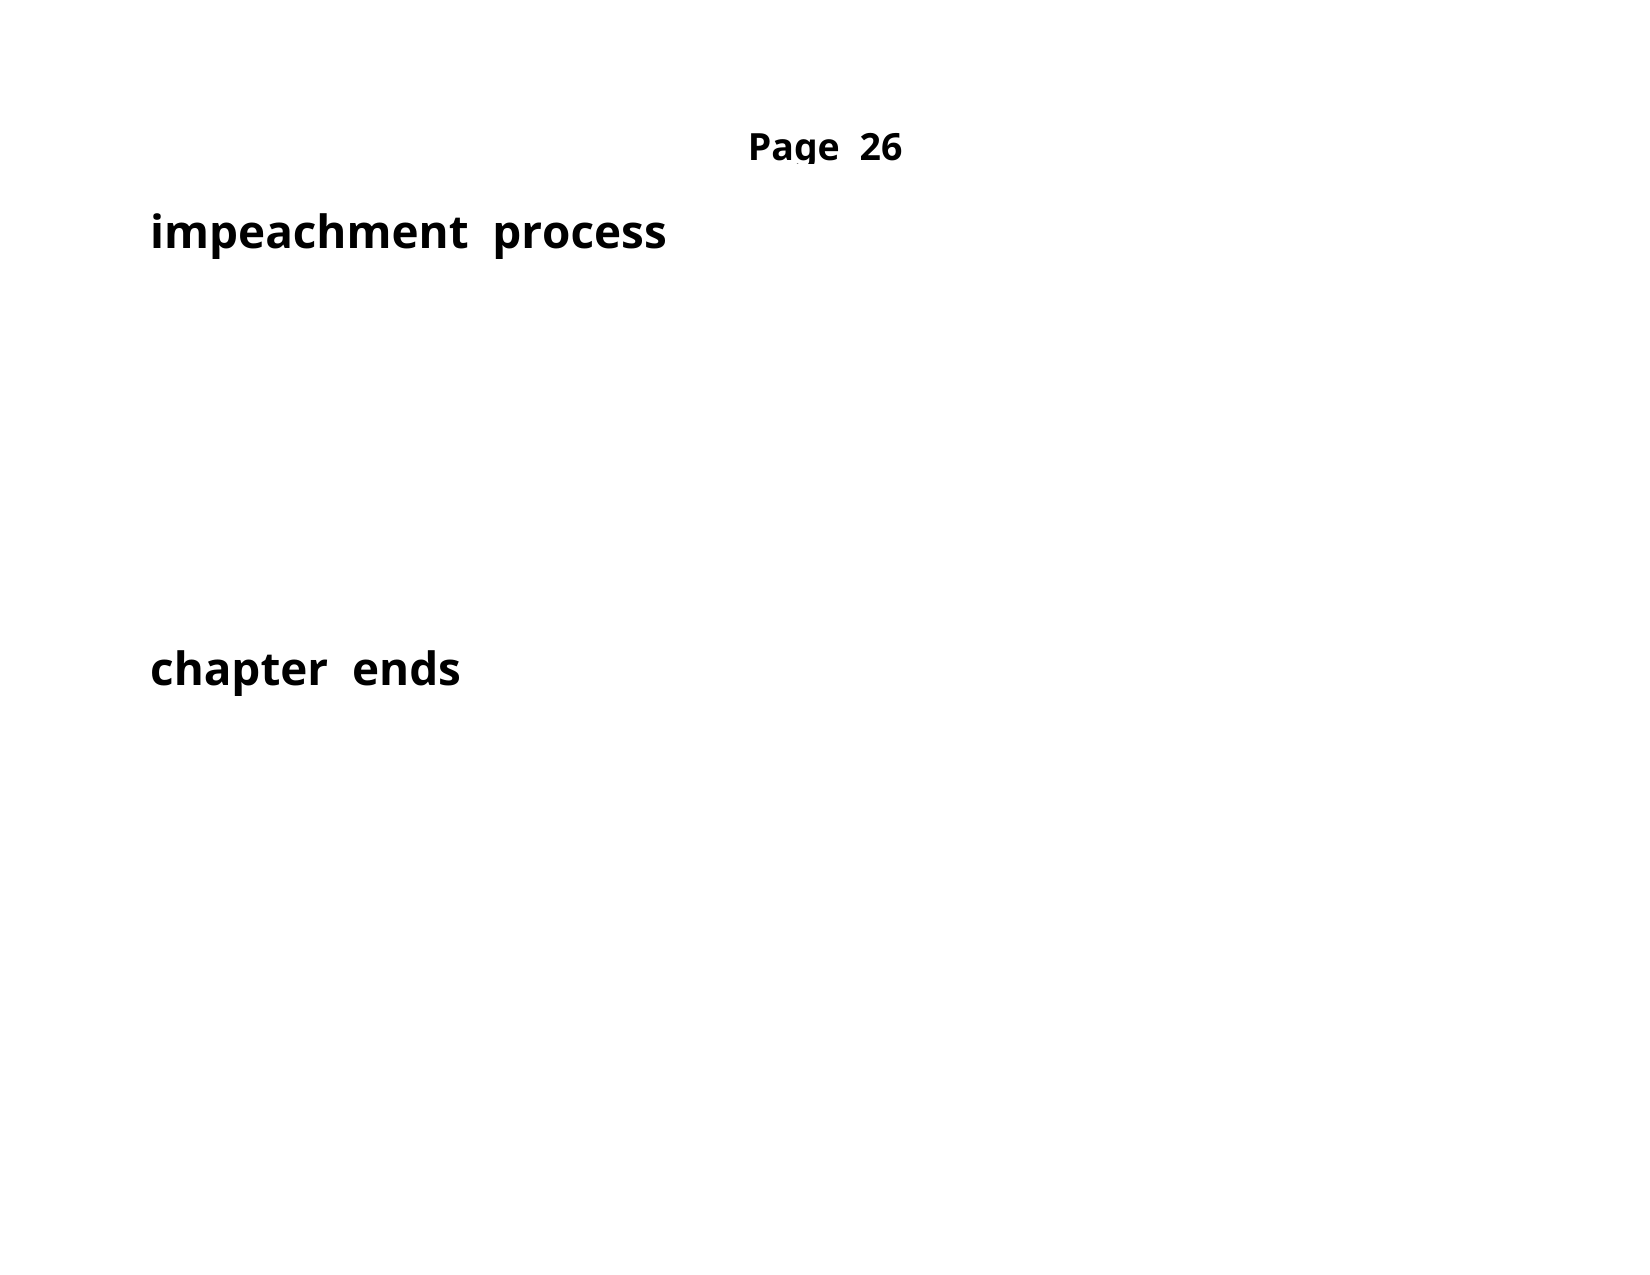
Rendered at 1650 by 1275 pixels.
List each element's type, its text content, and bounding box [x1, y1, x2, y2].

text impeachment process [150, 200, 1500, 262]
text chapter ends [150, 637, 1500, 699]
